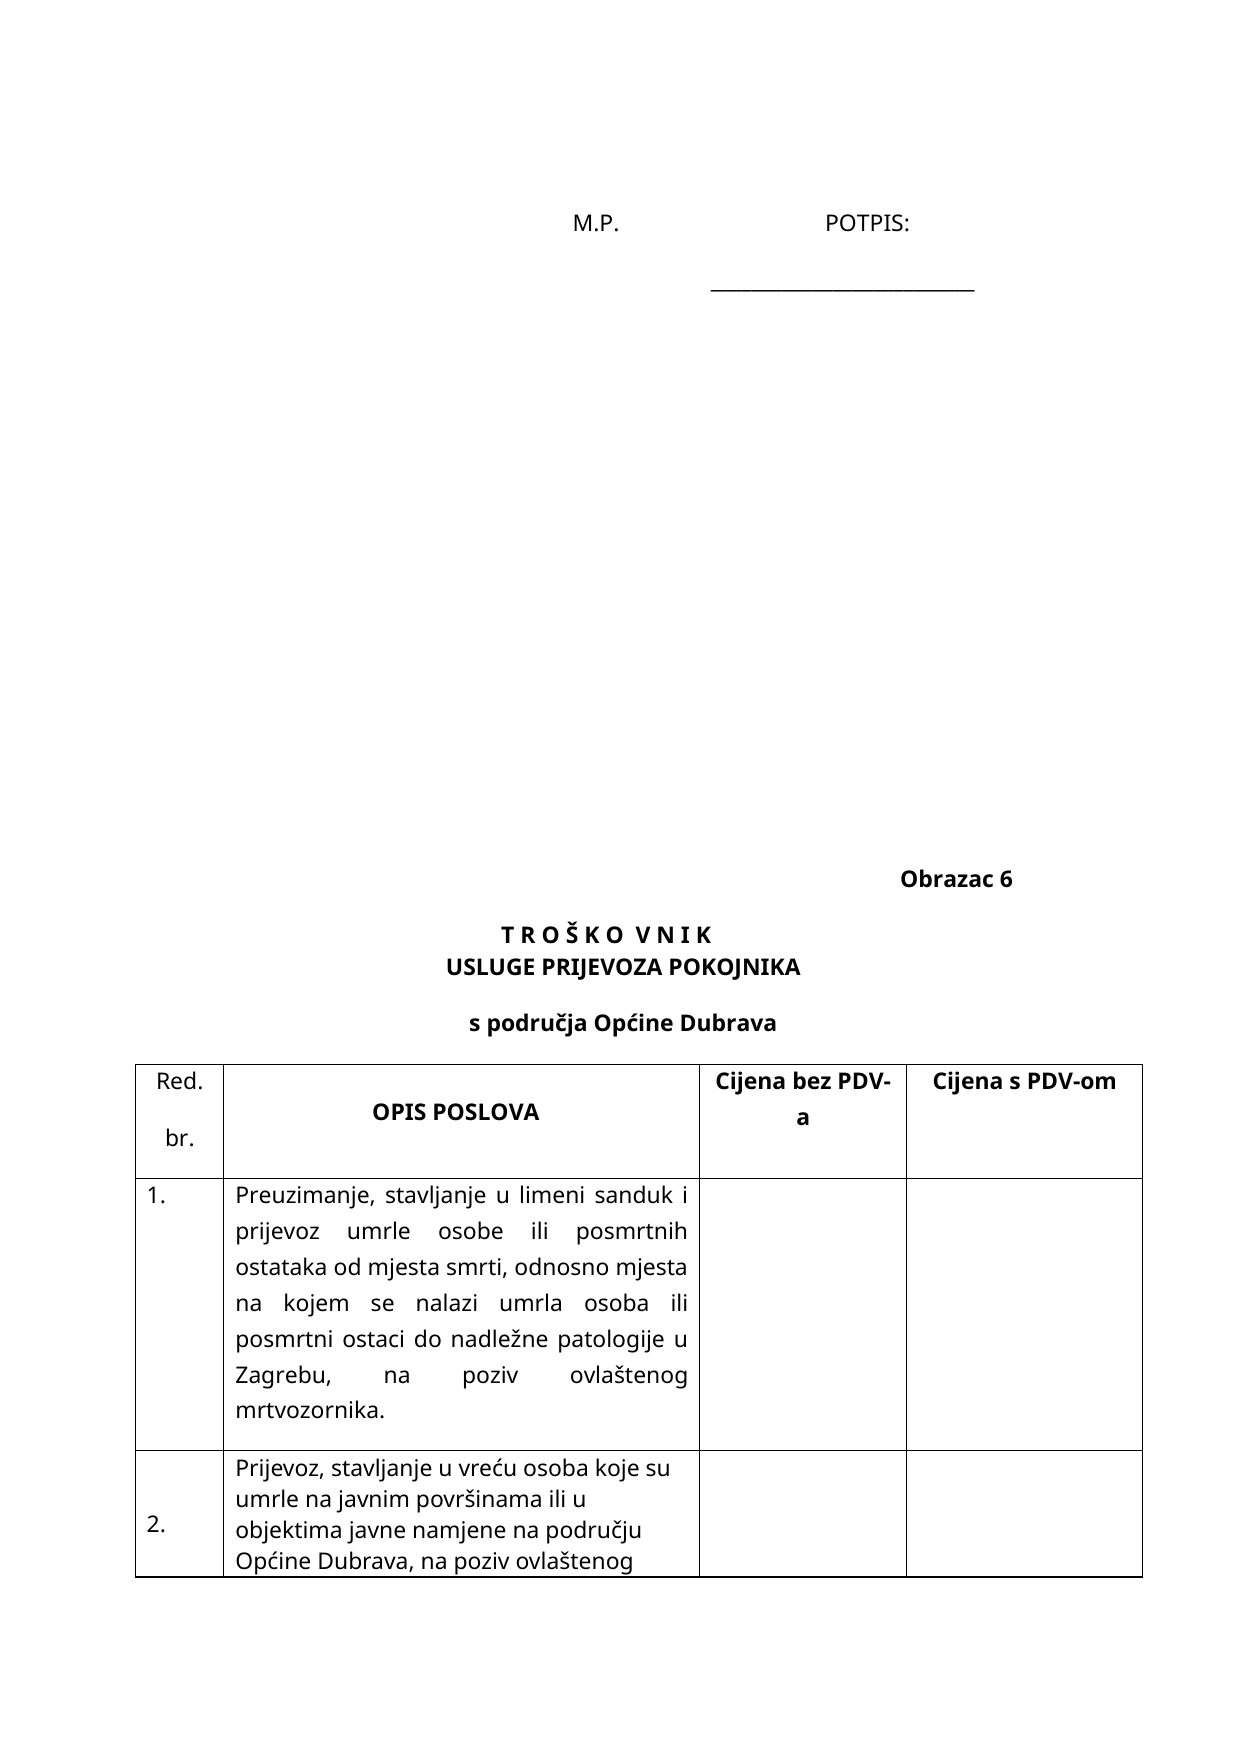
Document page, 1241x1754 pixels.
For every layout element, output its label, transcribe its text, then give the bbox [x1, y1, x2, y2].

table_cell 1. [136, 1179, 223, 1450]
text s područja Općine Dubrava [150, 1007, 1090, 1038]
table_header OPIS POSLOVA [224, 1065, 699, 1178]
table_header Cijena s PDV-om [907, 1065, 1142, 1178]
table_cell [907, 1451, 1142, 1576]
table_header Red. br. [136, 1065, 223, 1178]
text Obrazac 6 [150, 862, 1090, 894]
table_cell [907, 1179, 1142, 1450]
table_cell Preuzimanje, stavljanje u limeni sanduk i prijevoz umrle osobe ili posmrtnih ostataka od mjesta smrti, odnosno mjesta na kojem se nalazi umrla osoba ili posmrtni ostaci do nadležne patologije u Zagrebu, na poziv ovlaštenog mrtvozornika. [224, 1179, 699, 1450]
text __________________________ [150, 263, 1090, 295]
text USLUGE PRIJEVOZA POKOJNIKA [150, 951, 1090, 982]
text M.P. POTPIS: [150, 207, 1090, 238]
table_header Cijena bez PDV-a [700, 1065, 906, 1178]
table_cell [700, 1451, 906, 1576]
table_cell [700, 1179, 906, 1450]
text T R O Š K O V N I K [150, 919, 1090, 951]
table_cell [224, 1451, 699, 1576]
table_cell 2. [136, 1451, 223, 1576]
